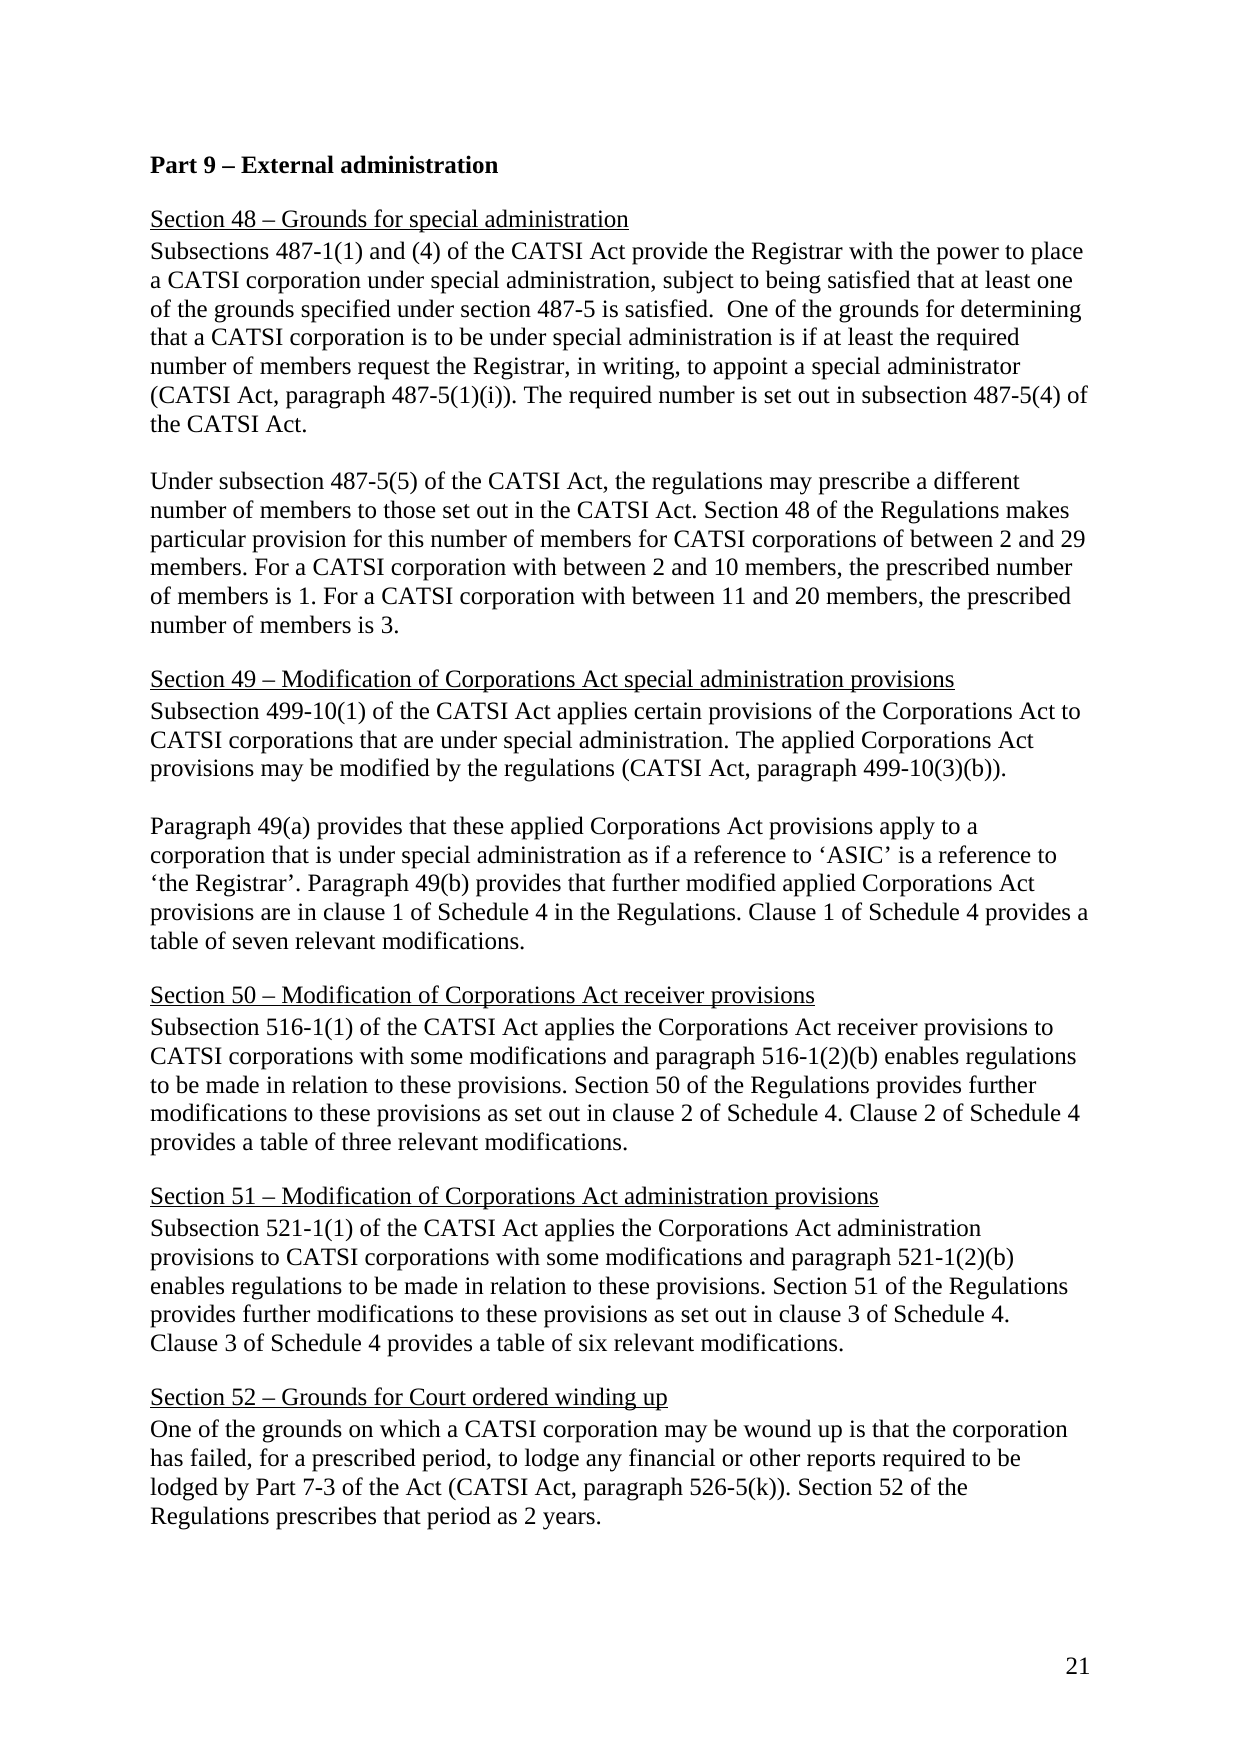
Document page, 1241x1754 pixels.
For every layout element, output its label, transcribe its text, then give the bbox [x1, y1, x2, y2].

subtitle Section 48 – Grounds for special administration [150, 204, 1090, 232]
text Subsections 487-1(1) and (4) of the CATSI Act provide the Registrar with the power to place a CATSI corporation under special administration, subject to being satisfied that at least one of the grounds specified under section 487-5 is satisfied. One of the grounds for determining that a CATSI corporation is to be under special administration is if at least the required number of members request the Registrar, in writing, to appoint a special administrator (CATSI Act, paragraph 487-5(1)(i)). The required number is set out in subsection 487-5(4) of the CATSI Act. [150, 236, 1090, 437]
subtitle Section 50 – Modification of Corporations Act receiver provisions [150, 980, 1090, 1008]
text Subsection 516-1(1) of the CATSI Act applies the Corporations Act receiver provisions to CATSI corporations with some modifications and paragraph 516-1(2)(b) enables regulations to be made in relation to these provisions. Section 50 of the Regulations provides further modifications to these provisions as set out in clause 2 of Schedule 4. Clause 2 of Schedule 4 provides a table of three relevant modifications. [150, 1012, 1090, 1156]
text Part 9 – External administration [150, 150, 1090, 179]
text Under subsection 487-5(5) of the CATSI Act, the regulations may prescribe a different number of members to those set out in the CATSI Act. Section 48 of the Regulations makes particular provision for this number of members for CATSI corporations of between 2 and 29 members. For a CATSI corporation with between 2 and 10 members, the prescribed number of members is 1. For a CATSI corporation with between 11 and 20 members, the prescribed number of members is 3. [150, 466, 1090, 639]
text Subsection 521-1(1) of the CATSI Act applies the Corporations Act administration provisions to CATSI corporations with some modifications and paragraph 521-1(2)(b) enables regulations to be made in relation to these provisions. Section 51 of the Regulations provides further modifications to these provisions as set out in clause 3 of Schedule 4. Clause 3 of Schedule 4 provides a table of six relevant modifications. [150, 1213, 1090, 1357]
subtitle Section 49 – Modification of Corporations Act special administration provisions [150, 664, 1090, 692]
subtitle Section 52 – Grounds for Court ordered winding up [150, 1382, 1090, 1411]
text Paragraph 49(a) provides that these applied Corporations Act provisions apply to a corporation that is under special administration as if a reference to ‘ASIC’ is a reference to ‘the Registrar’. Paragraph 49(b) provides that further modified applied Corporations Act provisions are in clause 1 of Schedule 4 in the Regulations. Clause 1 of Schedule 4 provides a table of seven relevant modifications. [150, 811, 1090, 955]
text Subsection 499-10(1) of the CATSI Act applies certain provisions of the Corporations Act to CATSI corporations that are under special administration. The applied Corporations Act provisions may be modified by the regulations (CATSI Act, paragraph 499-10(3)(b)). [150, 696, 1090, 782]
text One of the grounds on which a CATSI corporation may be wound up is that the corporation has failed, for a prescribed period, to lodge any financial or other reports required to be lodged by Part 7-3 of the Act (CATSI Act, paragraph 526-5(k)). Section 52 of the Regulations prescribes that period as 2 years. [150, 1414, 1090, 1529]
subtitle Section 51 – Modification of Corporations Act administration provisions [150, 1181, 1090, 1210]
